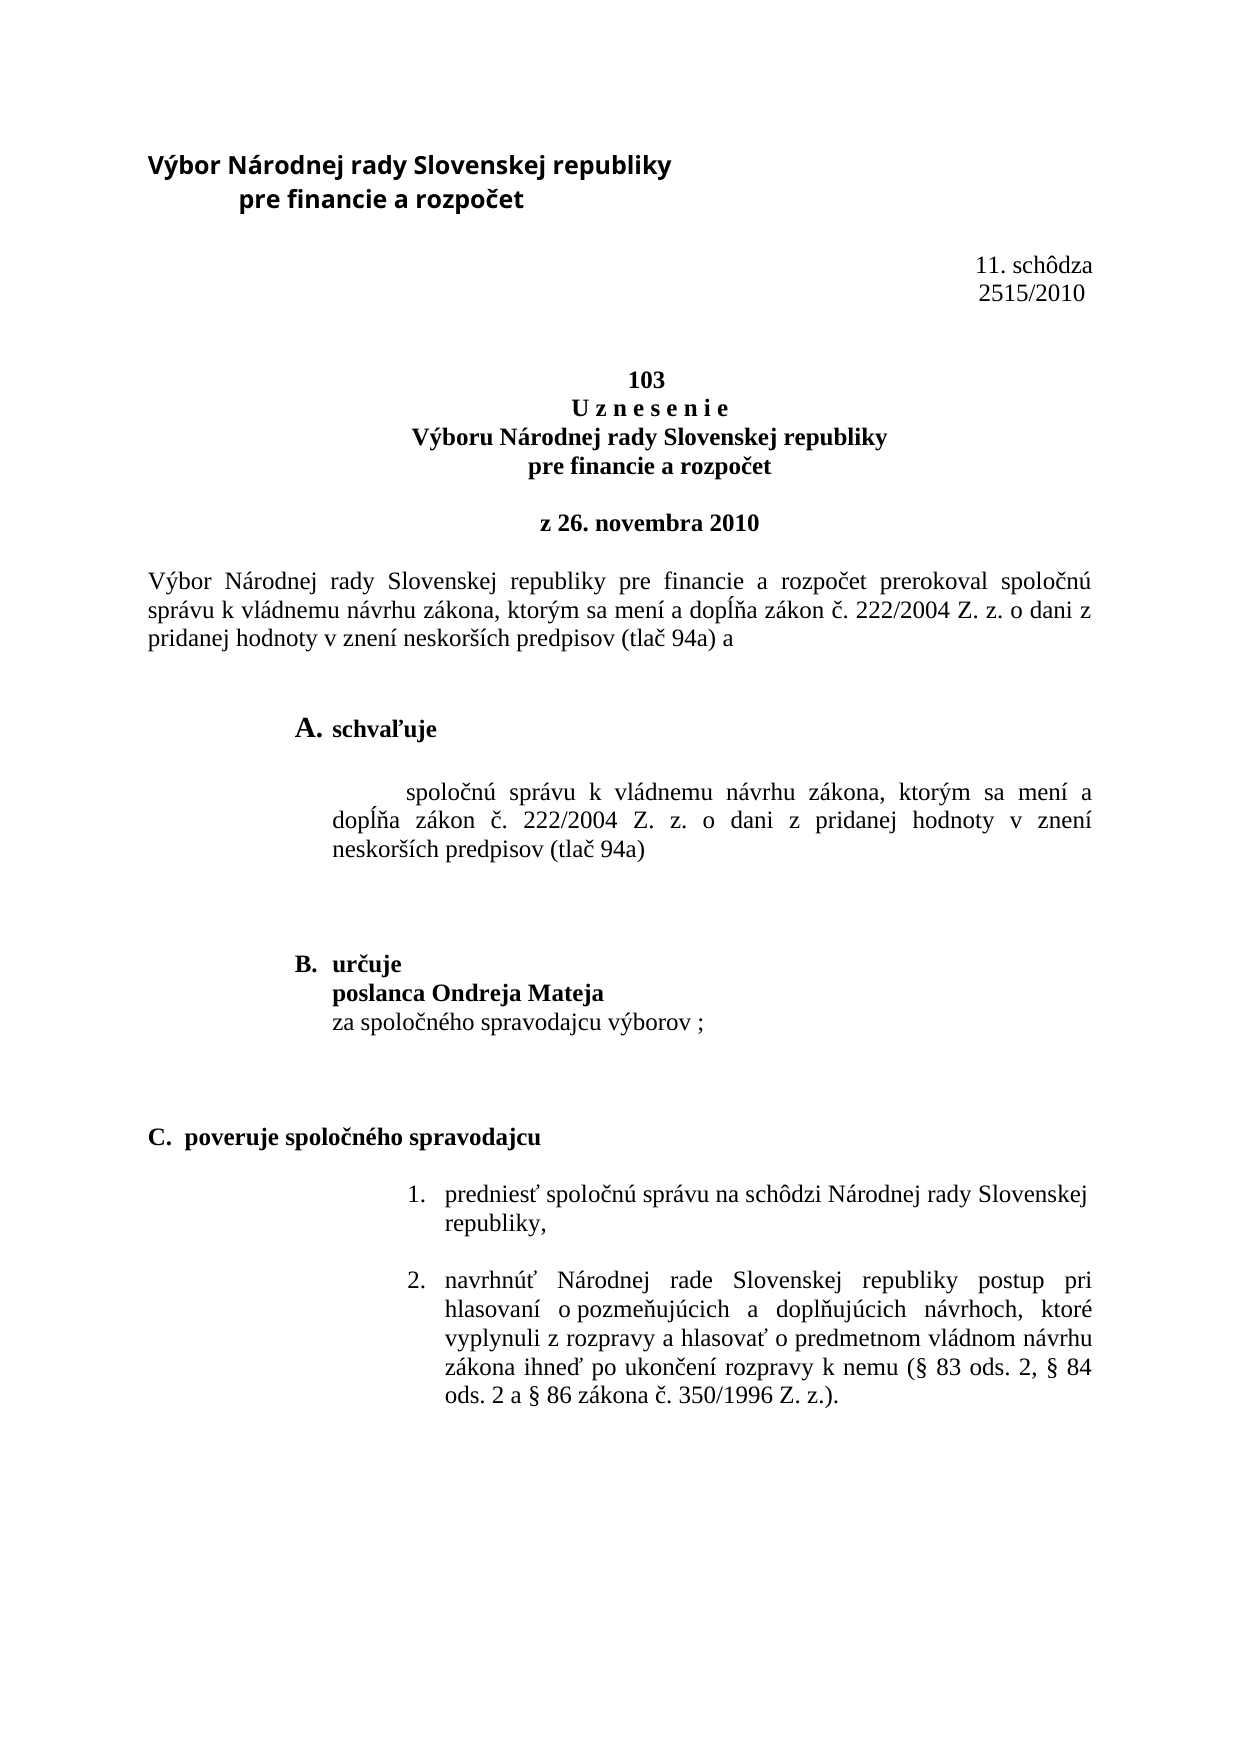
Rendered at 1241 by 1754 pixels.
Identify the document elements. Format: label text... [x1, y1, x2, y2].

text Výboru Národnej rady Slovenskej republiky [148, 422, 1152, 451]
text pre financie a rozpočet [148, 451, 1152, 480]
text 11. schôdza [148, 250, 1093, 278]
text 2515/2010 [148, 278, 1085, 307]
text z 26. novembra 2010 [148, 508, 1152, 537]
list navrhnúť Národnej rade Slovenskej republiky postup pri hlasovaní o pozmeňujúcich a doplňujúcich návrhoch, ktoré vyplynuli z rozpravy a hlasovať o predmetnom vládnom návrhu zákona ihneď po ukončení rozpravy k nemu (§ 83 ods. 2, § 84 ods. 2 a § 86 zákona č. 350/1996 Z. z.). [407, 1266, 1093, 1409]
list schvaľuje [294, 710, 1093, 743]
text pre financie a rozpočet [148, 182, 1093, 216]
text U z n e s e n i e [148, 393, 1152, 422]
list predniesť spoločnú správu na schôdzi Národnej rady Slovenskej republiky, [407, 1179, 1093, 1237]
text spoločnú správu k vládnemu návrhu zákona, ktorým sa mení a dopĺňa zákon č. 222/2004 Z. z. o dani z pridanej hodnoty v znení neskorších predpisov (tlač 94a) [332, 777, 1093, 863]
subtitle C. poveruje spoločného spravodajcu [148, 1122, 1093, 1151]
text Výbor Národnej rady Slovenskej republiky pre financie a rozpočet prerokoval spoločnú správu k vládnemu návrhu zákona, ktorým sa mení a dopĺňa zákon č. 222/2004 Z. z. o dani z pridanej hodnoty v znení neskorších predpisov (tlač 94a) a [148, 566, 1093, 652]
text za spoločného spravodajcu výborov ; [332, 1007, 1093, 1036]
text poslanca Ondreja Mateja [332, 978, 1093, 1007]
text Výbor Národnej rady Slovenskej republiky [148, 148, 1093, 182]
list určuje [294, 949, 1093, 978]
text 103 [148, 365, 1152, 393]
